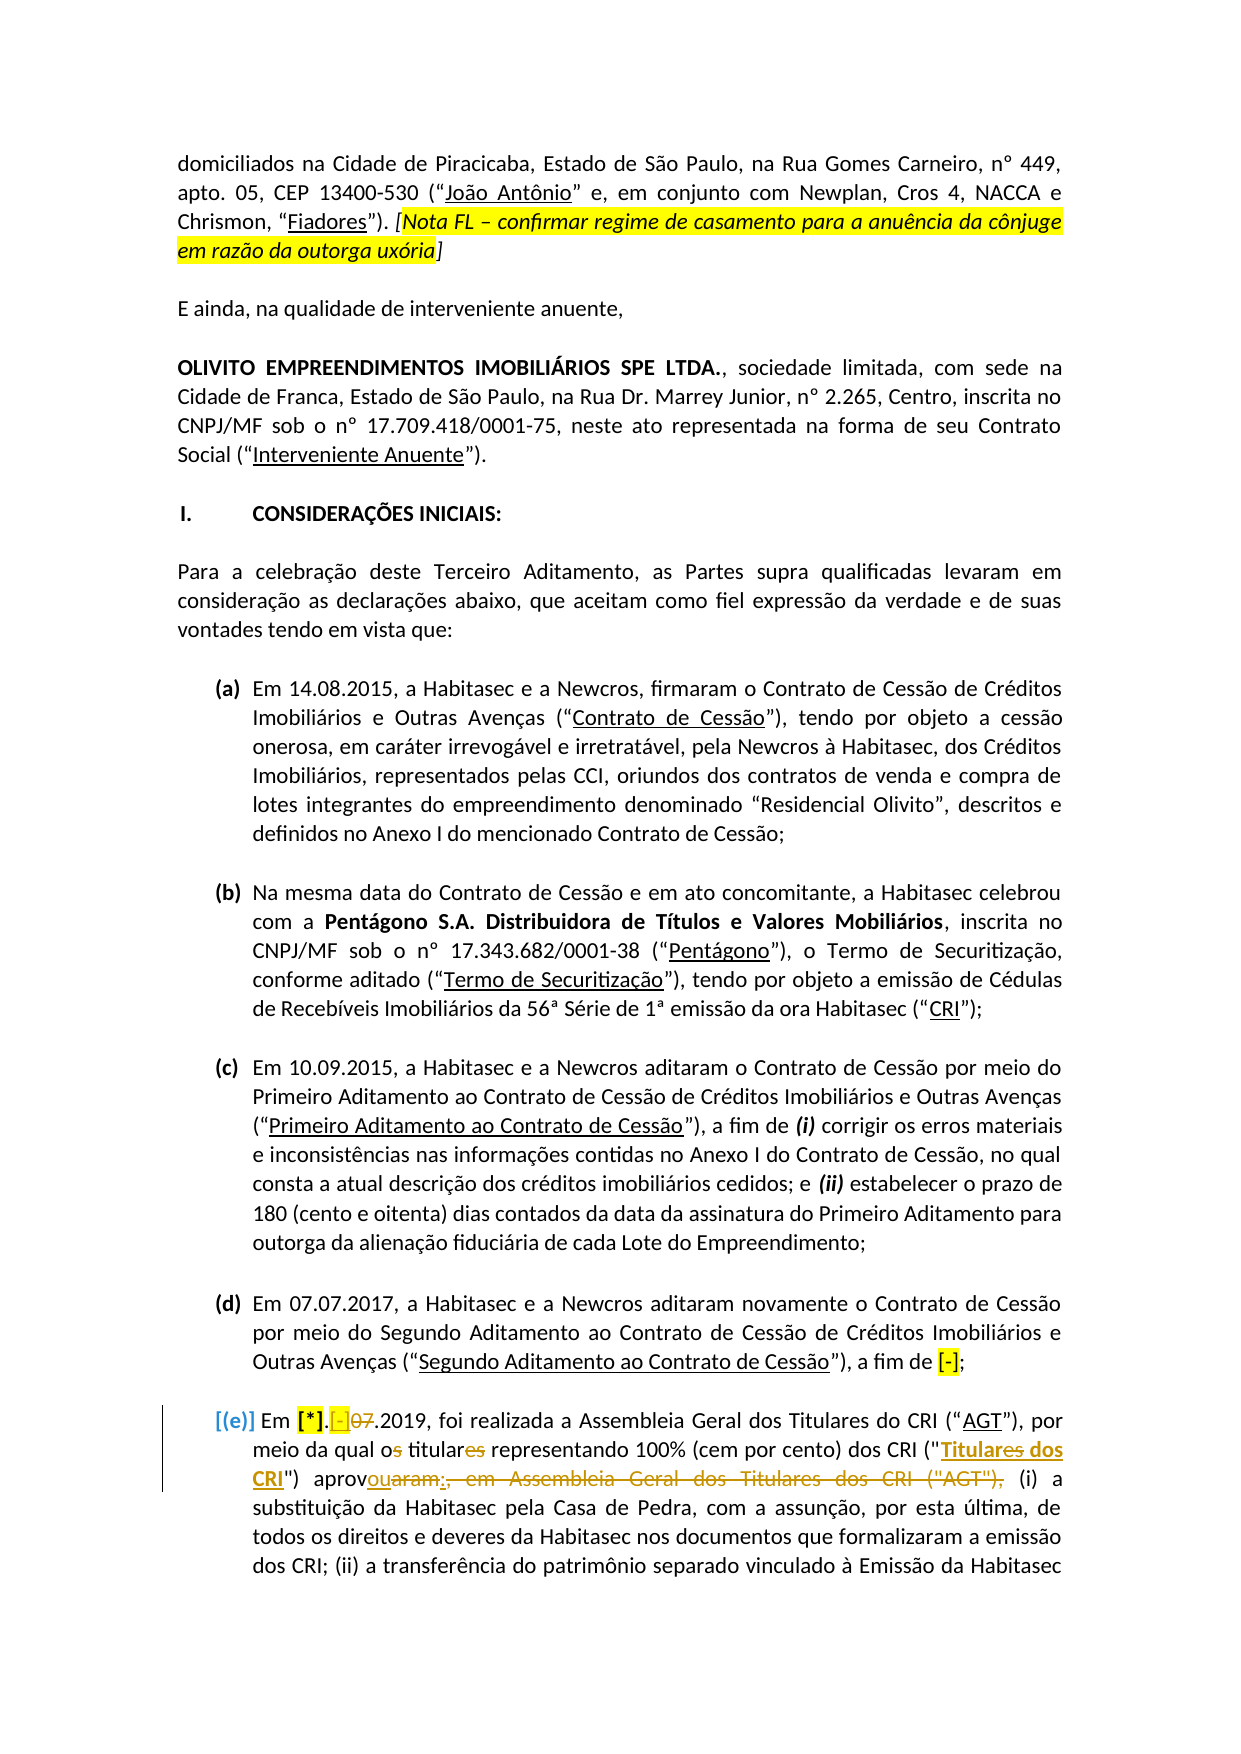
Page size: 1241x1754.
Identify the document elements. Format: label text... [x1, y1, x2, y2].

text OLIVITO EMPREENDIMENTOS IMOBILIÁRIOS SPE LTDA., sociedade limitada, com sede na Cidade de Franca, Estado de São Paulo, na Rua Dr. Marrey Junior, nº 2.265, Centro, inscrita no CNPJ/MF sob o nº 17.709.418/0001-75, neste ato representada na forma de seu Contrato Social (“Interveniente Anuente”). [177, 352, 1063, 468]
list Em 07.07.2017, a Habitasec e a Newcros aditaram novamente o Contrato de Cessão por meio do Segundo Aditamento ao Contrato de Cessão de Créditos Imobiliários e Outras Avenças (“Segundo Aditamento ao Contrato de Cessão”), a fim de [-]; [215, 1288, 1063, 1376]
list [215, 1405, 1063, 1580]
list Em 10.09.2015, a Habitasec e a Newcros aditaram o Contrato de Cessão por meio do Primeiro Aditamento ao Contrato de Cessão de Créditos Imobiliários e Outras Avenças (“Primeiro Aditamento ao Contrato de Cessão”), a fim de (i) corrigir os erros materiais e inconsistências nas informações contidas no Anexo I do Contrato de Cessão, no qual consta a atual descrição dos créditos imobiliários cedidos; e (ii) estabelecer o prazo de 180 (cento e oitenta) dias contados da data da assinatura do Primeiro Aditamento para outorga da alienação fiduciária de cada Lote do Empreendimento; [215, 1052, 1063, 1256]
list CONSIDERAÇÕES INICIAIS: [192, 498, 1063, 527]
text Para a celebração deste Terceiro Aditamento, as Partes supra qualificadas levaram em consideração as declarações abaixo, que aceitam como fiel expressão da verdade e de suas vontades tendo em vista que: [177, 556, 1063, 643]
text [177, 148, 1063, 264]
text E ainda, na qualidade de interveniente anuente, [177, 293, 1063, 323]
list Em 14.08.2015, a Habitasec e a Newcros, firmaram o Contrato de Cessão de Créditos Imobiliários e Outras Avenças (“Contrato de Cessão”), tendo por objeto a cessão onerosa, em caráter irrevogável e irretratável, pela Newcros à Habitasec, dos Créditos Imobiliários, representados pelas CCI, oriundos dos contratos de venda e compra de lotes integrantes do empreendimento denominado “Residencial Olivito”, descritos e definidos no Anexo I do mencionado Contrato de Cessão; [215, 673, 1063, 848]
list Na mesma data do Contrato de Cessão e em ato concomitante, a Habitasec celebrou com a Pentágono S.A. Distribuidora de Títulos e Valores Mobiliários, inscrita no CNPJ/MF sob o nº 17.343.682/0001-38 (“Pentágono”), o Termo de Securitização, conforme aditado (“Termo de Securitização”), tendo por objeto a emissão de Cédulas de Recebíveis Imobiliários da 56ª Série de 1ª emissão da ora Habitasec (“CRI”); [215, 877, 1063, 1023]
